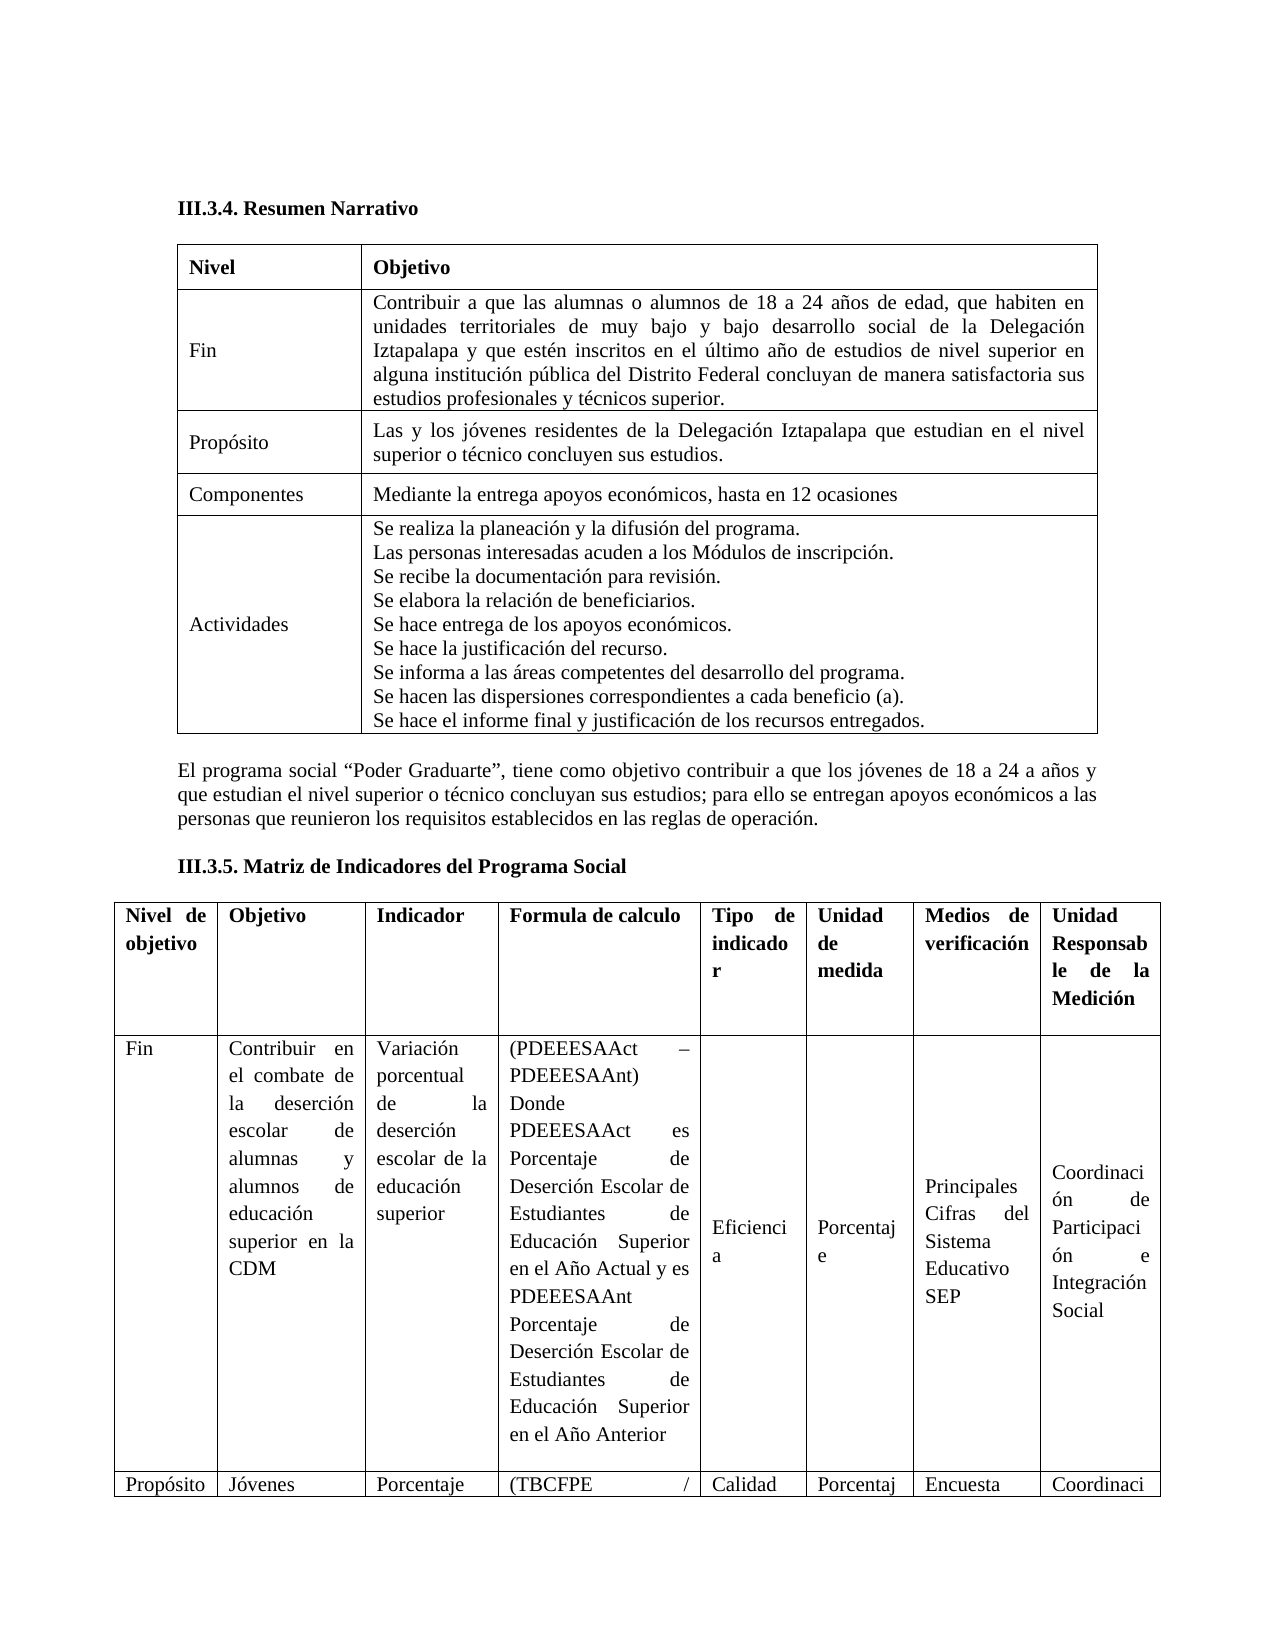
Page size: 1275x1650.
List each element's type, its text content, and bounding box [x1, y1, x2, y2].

table_cell Componentes [178, 474, 361, 515]
table_header Formula de calculo [499, 903, 700, 1034]
table_header Medios de verificación [914, 903, 1040, 1034]
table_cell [499, 1472, 700, 1496]
table_cell Propósito [115, 1472, 217, 1496]
table_cell Fin [178, 290, 361, 410]
table_cell Fin [115, 1036, 217, 1471]
table_cell Contribuir en el combate de la deserción escolar de alumnas y alumnos de educación superior en la CDM [218, 1036, 365, 1471]
table_cell Contribuir a que las alumnas o alumnos de 18 a 24 años de edad, que habiten en unidades territoriales de muy bajo y bajo desarrollo social de la Delegación Iztapalapa y que estén inscritos en el último año de estudios de nivel superior en alguna institución pública del Distrito Federal concluyan de manera satisfactoria sus estudios profesionales y técnicos superior. [362, 290, 1097, 410]
table_header Objetivo [362, 245, 1097, 289]
table_header Tipo de indicador [701, 903, 806, 1034]
table_cell Encuesta [914, 1472, 1040, 1496]
table_cell Propósito [178, 411, 361, 472]
table_header Unidad de medida [807, 903, 913, 1034]
table_cell Porcentaje [807, 1472, 913, 1496]
table_cell Mediante la entrega apoyos económicos, hasta en 12 ocasiones [362, 474, 1097, 515]
text III.3.4. Resumen Narrativo [177, 196, 1098, 220]
table_cell Porcentaje [807, 1036, 913, 1471]
text III.3.5. Matriz de Indicadores del Programa Social [177, 854, 1098, 878]
table_header Nivel [178, 245, 361, 289]
table_header Unidad Responsable de la Medición [1041, 903, 1160, 1034]
table_cell Principales Cifras del Sistema Educativo SEP [914, 1036, 1040, 1471]
table_header Nivel de objetivo [115, 903, 217, 1034]
table_cell Calidad [701, 1472, 806, 1496]
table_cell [218, 1472, 365, 1496]
table_cell Actividades [178, 516, 361, 732]
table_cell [366, 1472, 498, 1496]
table_header Indicador [366, 903, 498, 1034]
table_cell Eficiencia [701, 1036, 806, 1471]
table_cell Las y los jóvenes residentes de la Delegación Iztapalapa que estudian en el nivel superior o técnico concluyen sus estudios. [362, 411, 1097, 472]
table_cell Se realiza la planeación y la difusión del programa. Las personas interesadas acuden a los Módulos de inscripción. Se recibe la documentación para revisión. Se elabora la relación de beneficiarios. Se hace entrega de los apoyos económicos. Se hace la justificación del recurso. Se informa a las áreas competentes del desarrollo del programa. Se hacen las dispersiones correspondientes a cada beneficio (a). Se hace el informe final y justificación de los recursos entregados. [362, 516, 1097, 732]
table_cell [1041, 1472, 1160, 1496]
table_cell (PDEEESAAct – PDEEESAAnt) Donde PDEEESAAct es Porcentaje de Deserción Escolar de Estudiantes de Educación Superior en el Año Actual y es PDEEESAAnt Porcentaje de Deserción Escolar de Estudiantes de Educación Superior en el Año Anterior [499, 1036, 700, 1471]
table_cell Coordinación de Participación e Integración Social [1041, 1036, 1160, 1471]
table_cell Variación porcentual de la deserción escolar de la educación superior [366, 1036, 498, 1471]
table_header Objetivo [218, 903, 365, 1034]
text El programa social “Poder Graduarte”, tiene como objetivo contribuir a que los jóvenes de 18 a 24 a años y que estudian el nivel superior o técnico concluyan sus estudios; para ello se entregan apoyos económicos a las personas que reunieron los requisitos establecidos en las reglas de operación. [177, 757, 1098, 830]
